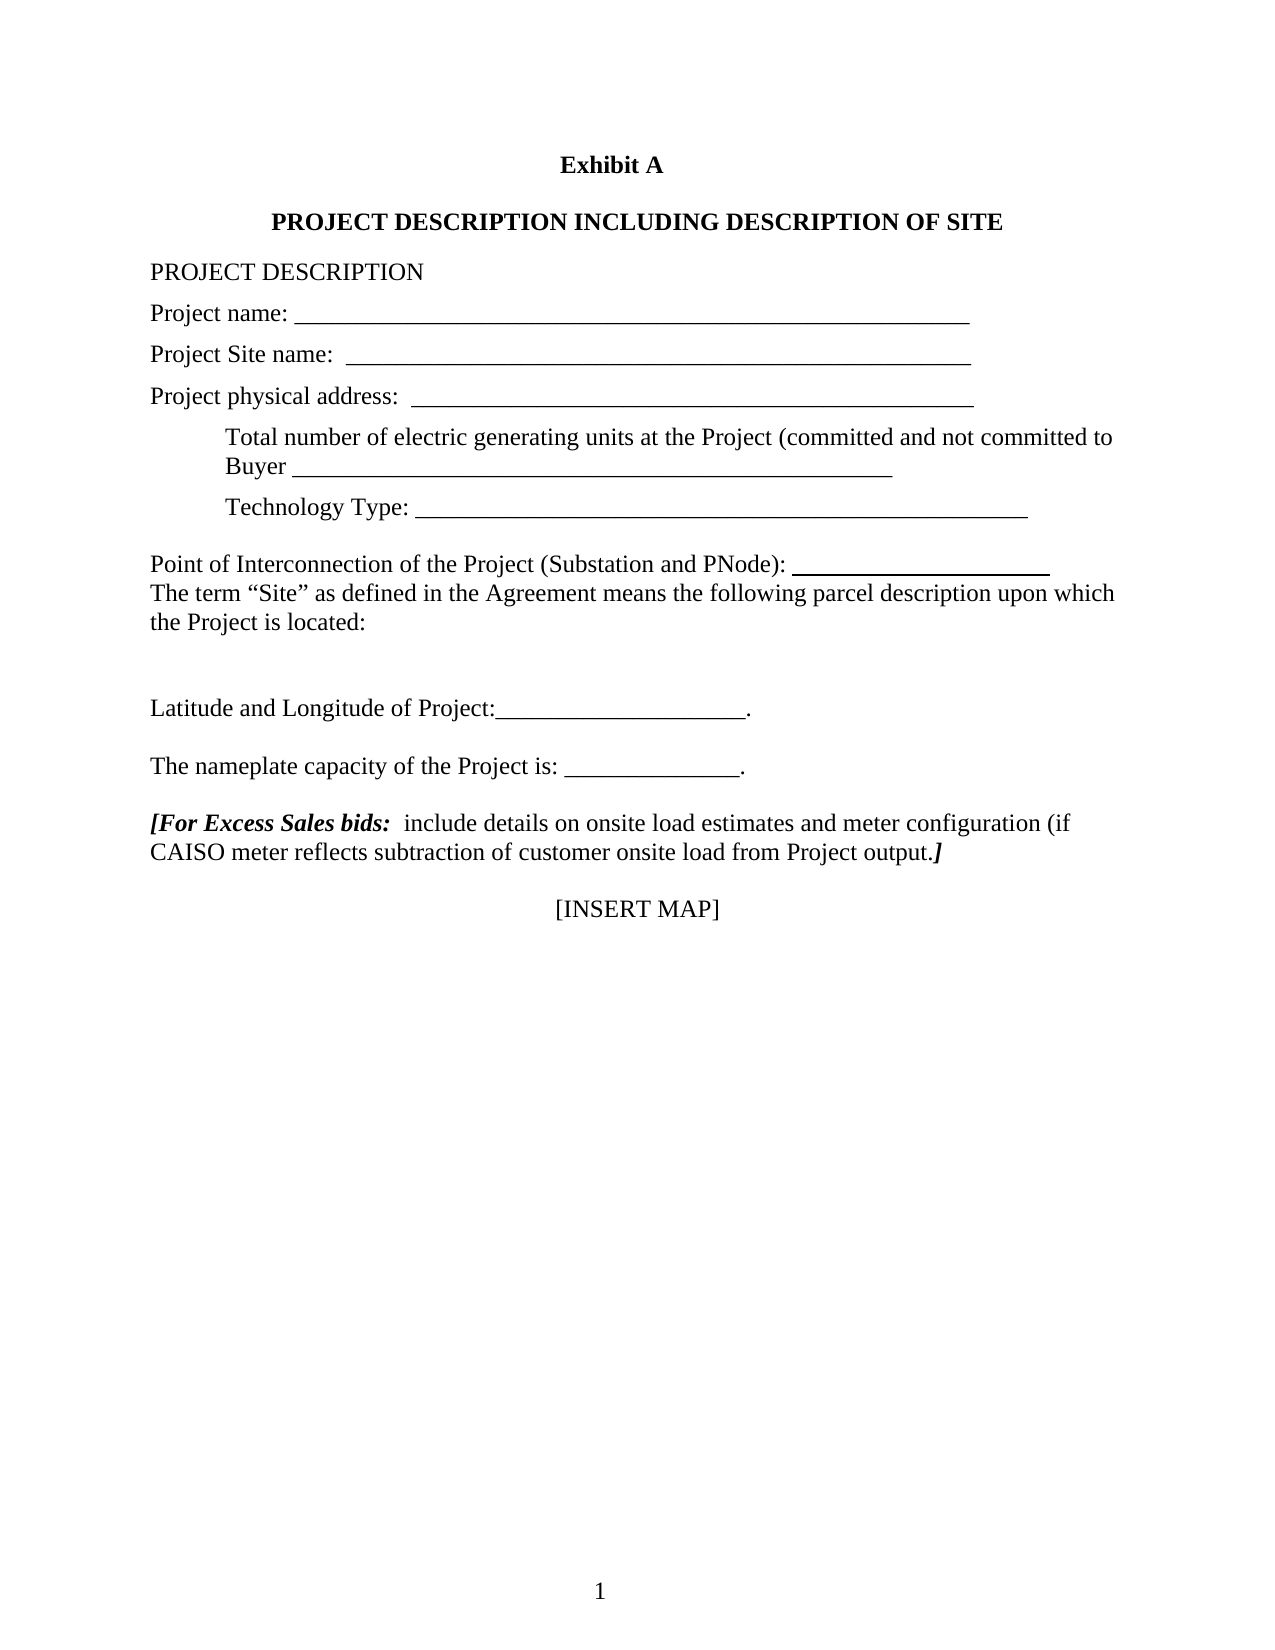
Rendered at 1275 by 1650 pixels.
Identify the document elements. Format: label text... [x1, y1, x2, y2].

text Latitude and Longitude of Project:____________________. [150, 693, 1125, 722]
text [For Excess Sales bids: include details on onsite load estimates and meter configuration (if CAISO meter reflects subtraction of customer onsite load from Project output.] [150, 808, 1125, 866]
text Project physical address: _____________________________________________ [150, 381, 1125, 409]
text PROJECT DESCRIPTION [150, 257, 1125, 286]
text The term “Site” as defined in the Agreement means the following parcel description upon which the Project is located: [150, 578, 1125, 636]
text The nameplate capacity of the Project is: ______________. [150, 751, 1125, 779]
text Point of Interconnection of the Project (Substation and PNode): [150, 549, 1125, 578]
text Total number of electric generating units at the Project (committed and not committed to Buyer ________________________________________________ [225, 422, 1125, 479]
text [INSERT MAP] [150, 894, 1125, 923]
text Project Site name: __________________________________________________ [150, 339, 1125, 368]
text Project name: ______________________________________________________ [150, 298, 1125, 327]
subtitle PROJECT DESCRIPTION INCLUDING DESCRIPTION OF SITE [150, 150, 1125, 236]
text Technology Type: _________________________________________________ [150, 492, 1125, 521]
